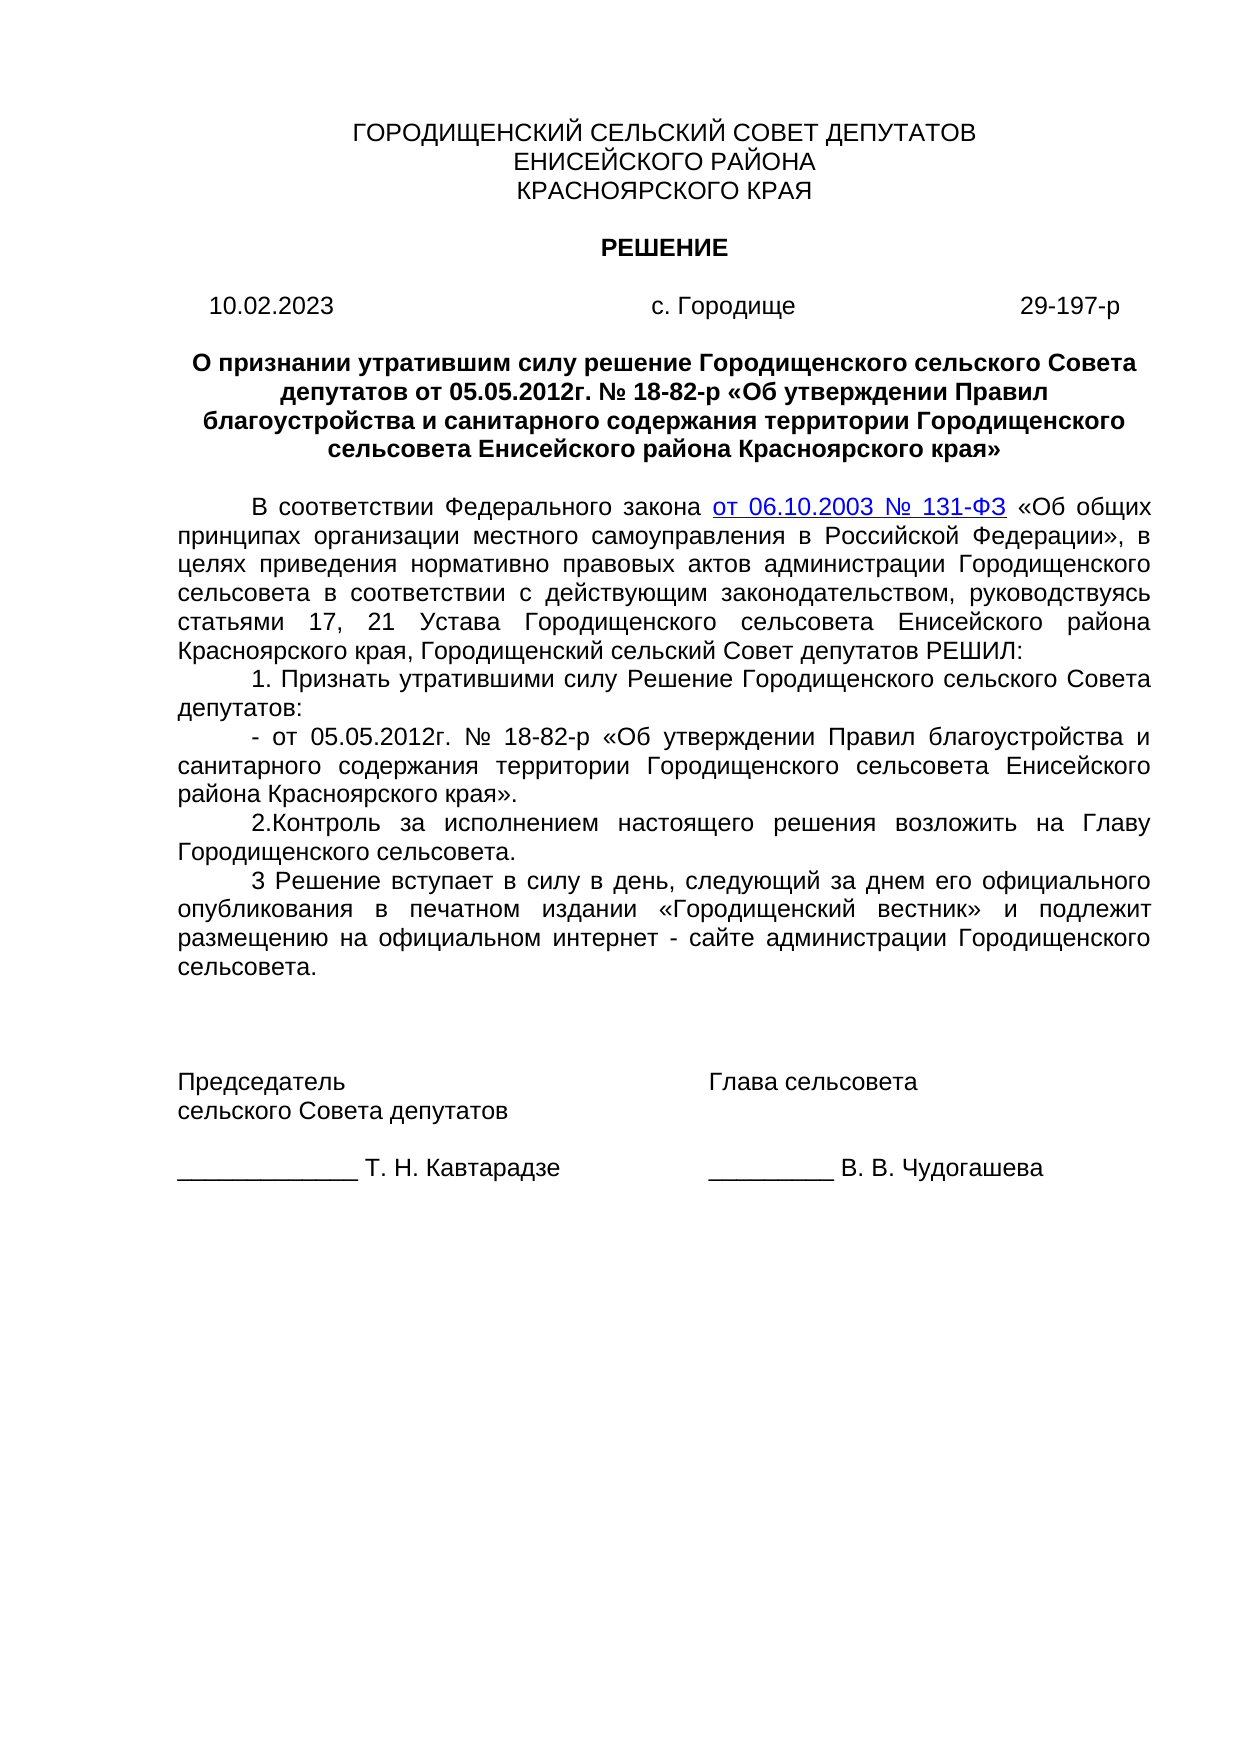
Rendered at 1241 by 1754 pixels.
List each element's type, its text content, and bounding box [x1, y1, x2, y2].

text 10.02.2023 с. Городище 29-197-р [177, 291, 1152, 319]
table_header Глава сельсовета _________ В. В. Чудогашева [679, 1067, 1137, 1182]
text ЕНИСЕЙСКОГО РАЙОНА [177, 147, 1152, 176]
text ГОРОДИЩЕНСКИЙ СЕЛЬСКИЙ СОВЕТ ДЕПУТАТОВ [177, 118, 1152, 147]
text О признании утратившим силу решение Городищенского сельского Совета депутатов от 05.05.2012г. № 18-82-р «Об утверждении Правил благоустройства и санитарного содержания территории Городищенского сельсовета Енисейского района Красноярского края» [177, 348, 1152, 463]
table_header Председатель сельского Совета депутатов _____________ Т. Н. Кавтарадзе [166, 1067, 679, 1182]
text РЕШЕНИЕ [177, 233, 1152, 262]
text КРАСНОЯРСКОГО КРАЯ [177, 176, 1152, 204]
text - от 05.05.2012г. № 18-82-р «Об утверждении Правил благоустройства и санитарного содержания территории Городищенского сельсовета Енисейского района Красноярского края». [177, 722, 1152, 808]
text 1. Признать утратившими силу Решение Городищенского сельского Совета депутатов: [177, 664, 1152, 722]
text 3 Решение вступает в силу в день, следующий за днем его официального опубликования в печатном издании «Городищенский вестник» и подлежит размещению на официальном интернет - сайте администрации Городищенского сельсовета. [177, 866, 1152, 981]
text В соответствии Федерального закона от 06.10.2003 № 131-ФЗ «Об общих принципах организации местного самоуправления в Российской Федерации», в целях приведения нормативно правовых актов администрации Городищенского сельсовета в соответствии с действующим законодательством, руководствуясь статьями 17, 21 Устава Городищенского сельсовета Енисейского района Красноярского края, Городищенский сельский Совет депутатов РЕШИЛ: [177, 492, 1152, 664]
text 2.Контроль за исполнением настоящего решения возложить на Главу Городищенского сельсовета. [177, 808, 1152, 866]
